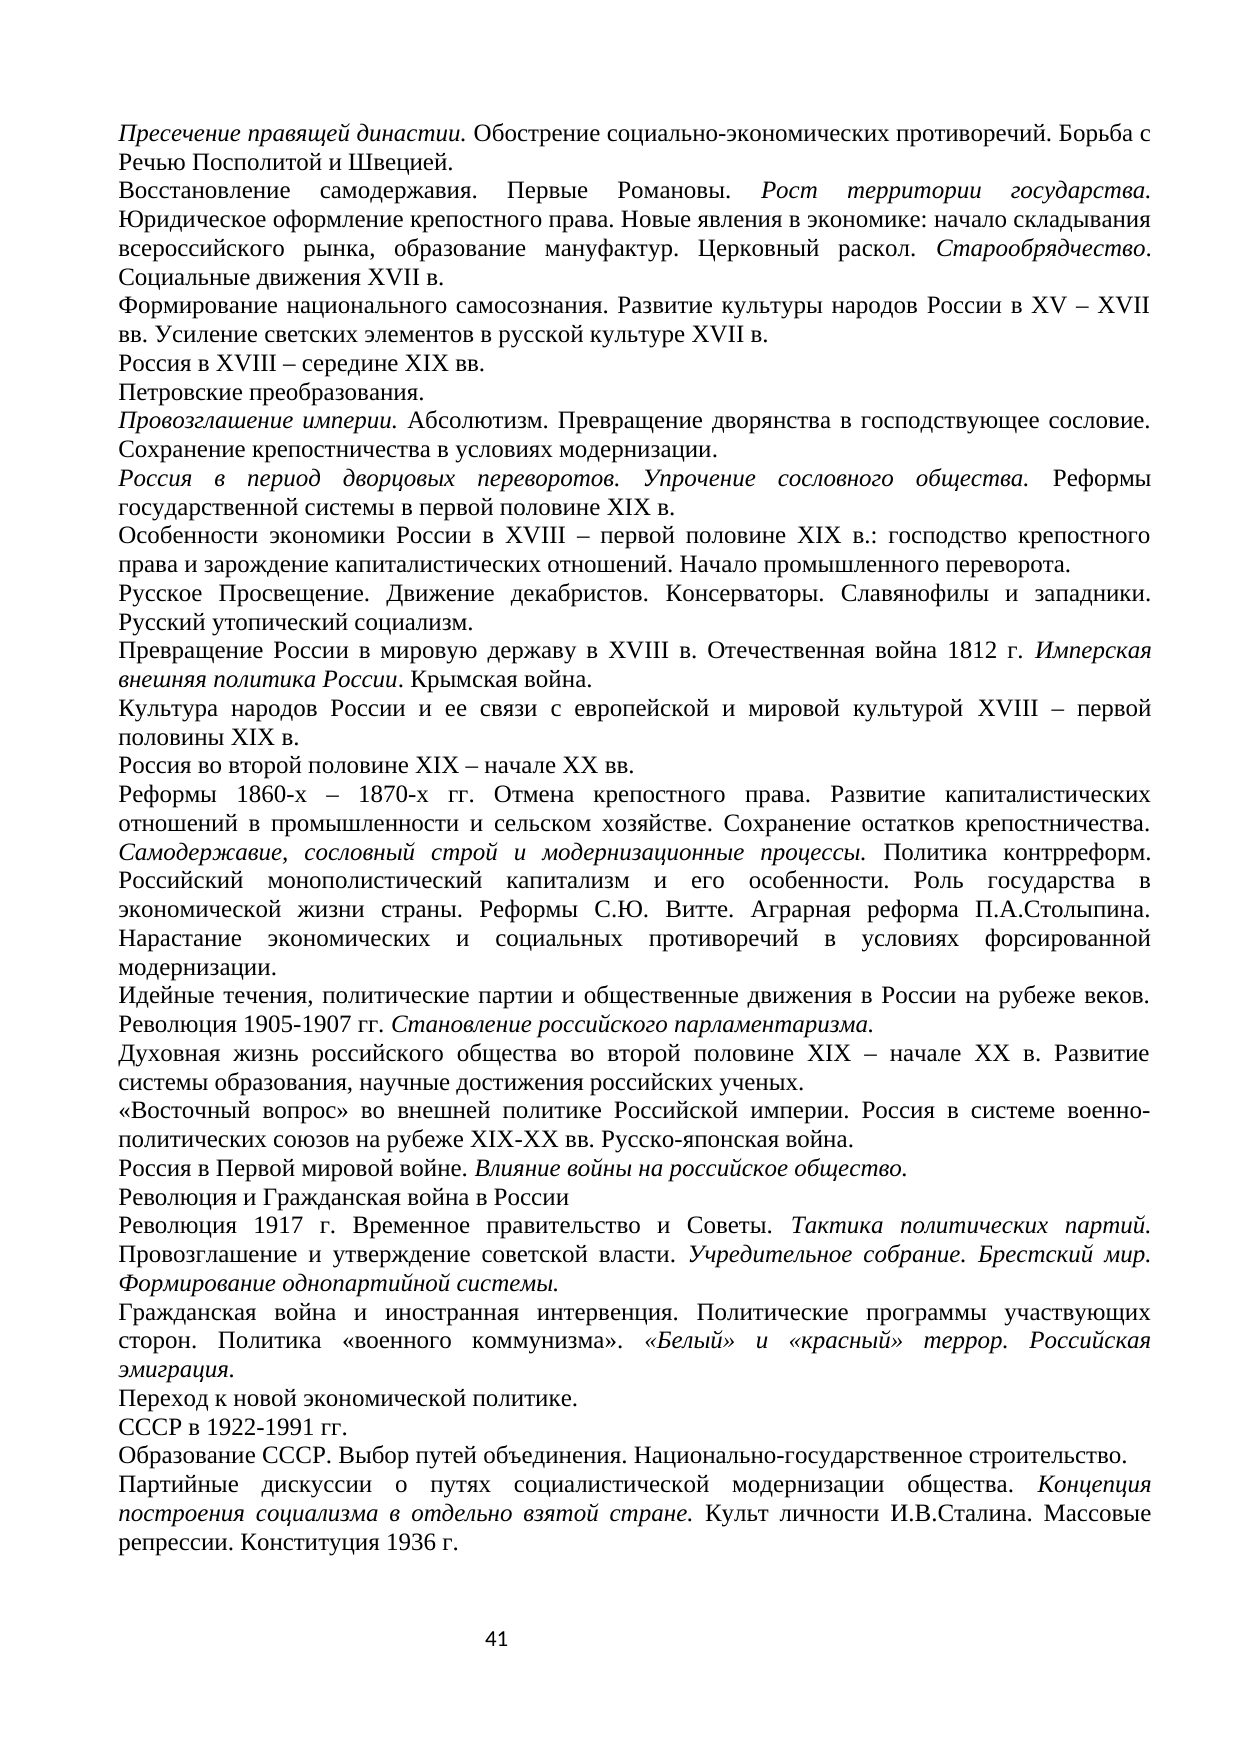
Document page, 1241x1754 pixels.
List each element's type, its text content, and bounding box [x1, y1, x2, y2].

text Гражданская война и иностранная интервенция. Политические программы участвующих сторон. Политика «военного коммунизма». «Белый» и «красный» террор. Российская эмиграция. [118, 1297, 1152, 1383]
text Партийные дискуссии о путях социалистической модернизации общества. Концепция построения социализма в отдельно взятой стране. Культ личности И.В.Сталина. Массовые репрессии. Конституция 1936 г. [118, 1469, 1152, 1556]
text Культура народов России и ее связи с европейской и мировой культурой XVIII – первой половины XIX в. [118, 693, 1152, 751]
text Идейные течения, политические партии и общественные движения в России на рубеже веков. Революция 1905-1907 гг. Становление российского парламентаризма. [118, 981, 1152, 1038]
text Формирование национального самосознания. Развитие культуры народов России в XV – XVII вв. Усиление светских элементов в русской культуре XVII в. [118, 291, 1152, 348]
text Россия в период дворцовых переворотов. Упрочение сословного общества. Реформы государственной системы в первой половине XIX в. [118, 463, 1152, 521]
text Россия в XVIII – середине XIX вв. [118, 348, 1152, 377]
text Реформы 1860-х – 1870-х гг. Отмена крепостного права. Развитие капиталистических отношений в промышленности и сельском хозяйстве. Сохранение остатков крепостничества. Самодержавие, сословный строй и модернизационные процессы. Политика контрреформ. Российский монополистический капитализм и его особенности. Роль государства в экономической жизни страны. Реформы С.Ю. Витте. Аграрная реформа П.А.Столыпина. Нарастание экономических и социальных противоречий в условиях форсированной модернизации. [118, 779, 1152, 981]
text Революция и Гражданская война в России [118, 1182, 1152, 1211]
text Превращение России в мировую державу в XVIII в. Отечественная война 1812 г. Имперская внешняя политика России. Крымская война. [118, 636, 1152, 693]
text Русское Просвещение. Движение декабристов. Консерваторы. Славянофилы и западники. Русский утопический социализм. [118, 578, 1152, 636]
text Особенности экономики России в XVIII – первой половине XIX в.: господство крепостного права и зарождение капиталистических отношений. Начало промышленного переворота. [118, 521, 1152, 578]
text Петровские преобразования. [118, 377, 1152, 406]
text Революция 1917 г. Временное правительство и Советы. Тактика политических партий. Провозглашение и утверждение советской власти. Учредительное собрание. Брестский мир. Формирование однопартийной системы. [118, 1211, 1152, 1297]
text Восстановление самодержавия. Первые Романовы. Рост территории государства. Юридическое оформление крепостного права. Новые явления в экономике: начало складывания всероссийского рынка, образование мануфактур. Церковный раскол. Старообрядчество. Социальные движения XVII в. [118, 176, 1152, 291]
text «Восточный вопрос» во внешней политике Российской империи. Россия в системе военно-политических союзов на рубеже XIX-XX вв. Русско-японская война. [118, 1096, 1152, 1153]
text Провозглашение империи. Абсолютизм. Превращение дворянства в господствующее сословие. Сохранение крепостничества в условиях модернизации. [118, 406, 1152, 463]
text Образование СССР. Выбор путей объединения. Национально-государственное строительство. [118, 1441, 1152, 1469]
text Россия во второй половине XIX – начале XX вв. [118, 751, 1152, 779]
text Пресечение правящей династии. Обострение социально-экономических противоречий. Борьба с Речью Посполитой и Швецией. [118, 118, 1152, 176]
text Духовная жизнь российского общества во второй половине XIX – начале XX в. Развитие системы образования, научные достижения российских ученых. [118, 1038, 1152, 1096]
text СССР в 1922-1991 гг. [118, 1412, 1152, 1441]
text Переход к новой экономической политике. [118, 1383, 1152, 1412]
text Россия в Первой мировой войне. Влияние войны на российское общество. [118, 1153, 1152, 1182]
